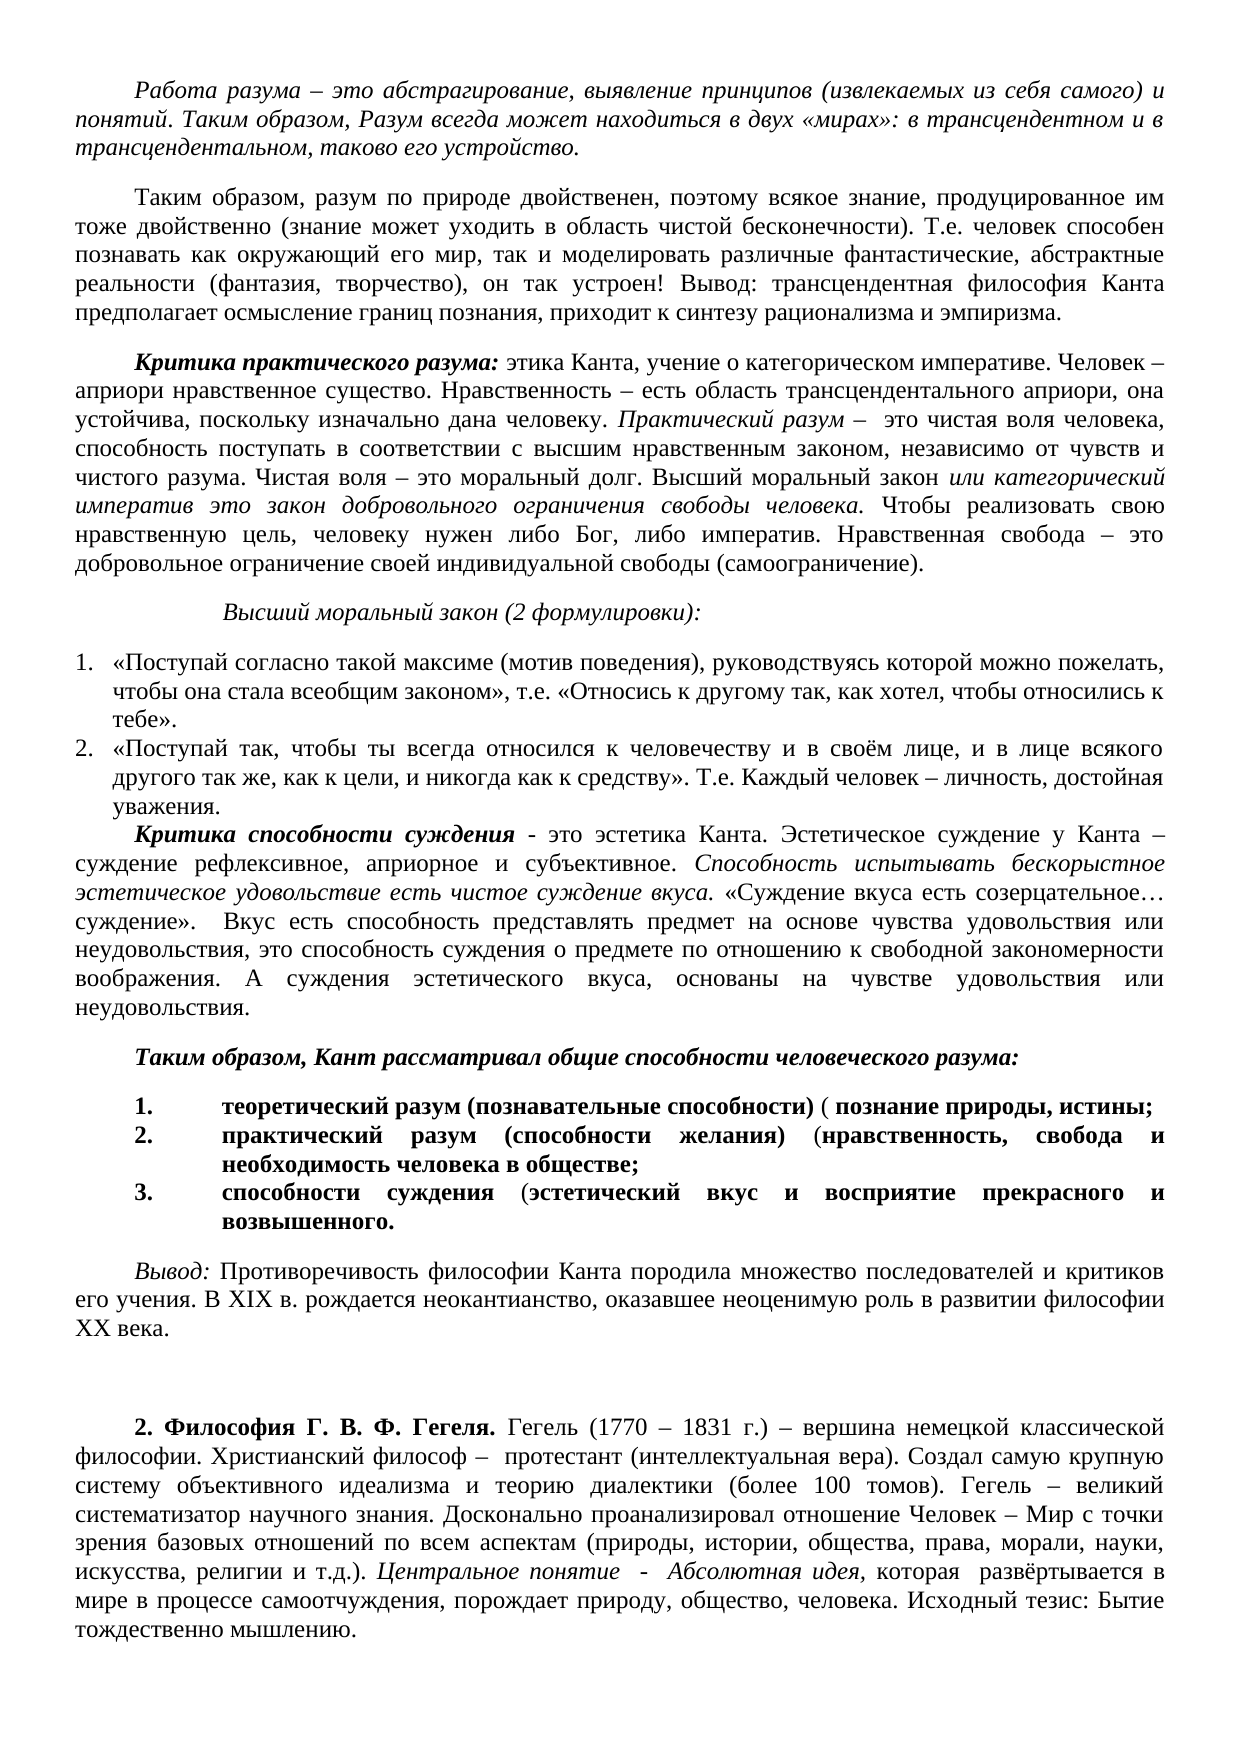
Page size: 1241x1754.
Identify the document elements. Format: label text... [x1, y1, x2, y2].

text Таким образом, Кант рассматривал общие способности человеческого разума: [75, 1042, 1165, 1070]
text 2. Философия Г. В. Ф. Гегеля. Гегель (1770 – 1831 г.) – вершина немецкой классической философии. Христианский философ – протестант (интеллектуальная вера). Создал самую крупную систему объективного идеализма и теорию диалектики (более 100 томов). Гегель – великий систематизатор научного знания. Досконально проанализировал отношение Человек – Мир с точки зрения базовых отношений по всем аспектам (природы, истории, общества, права, морали, науки, искусства, религии и т.д.). Центральное понятие - Абсолютная идея, которая развёртывается в мире в процессе самоотчуждения, порождает природу, общество, человека. Исходный тезис: Бытие тождественно мышлению. [75, 1412, 1165, 1642]
text Критика практического разума: этика Канта, учение о категорическом императиве. Человек – априори нравственное существо. Нравственность – есть область трансцендентального априори, она устойчива, поскольку изначально дана человеку. Практический разум – это чистая воля человека, способность поступать в соответствии с высшим нравственным законом, независимо от чувств и чистого разума. Чистая воля – это моральный долг. Высший моральный закон или категорический императив это закон добровольного ограничения свободы человека. Чтобы реализовать свою нравственную цель, человеку нужен либо Бог, либо императив. Нравственная свобода – это добровольное ограничение своей индивидуальной свободы (самоограничение). [75, 347, 1165, 577]
list теоретический разум (познавательные способности) ( познание природы, истины; [134, 1091, 1165, 1120]
list способности суждения (эстетический вкус и восприятие прекрасного и возвышенного. [134, 1177, 1165, 1235]
text Критика способности суждения - это эстетика Канта. Эстетическое суждение у Канта – суждение рефлексивное, априорное и субъективное. Способность испытывать бескорыстное эстетическое удовольствие есть чистое суждение вкуса. «Суждение вкуса есть созерцательное… суждение». Вкус есть способность представлять предмет на основе чувства удовольствия или неудовольствия, это способность суждения о предмете по отношению к свободной закономерности воображения. А суждения эстетического вкуса, основаны на чувстве удовольствия или неудовольствия. [75, 819, 1165, 1021]
list «Поступай согласно такой максиме (мотив поведения), руководствуясь которой можно пожелать, чтобы она стала всеобщим законом», т.е. «Относись к другому так, как хотел, чтобы относились к тебе». [75, 647, 1165, 733]
list практический разум (способности желания) (нравственность, свобода и необходимость человека в обществе; [134, 1120, 1165, 1177]
text Работа разума – это абстрагирование, выявление принципов (извлекаемых из себя самого) и понятий. Таким образом, Разум всегда может находиться в двух «мирах»: в трансцендентном и в трансцендентальном, таково его устройство. [75, 75, 1165, 161]
text Высший моральный закон (2 формулировки): [75, 597, 1165, 626]
text Таким образом, разум по природе двойственен, поэтому всякое знание, продуцированное им тоже двойственно (знание может уходить в область чистой бесконечности). Т.е. человек способен познавать как окружающий его мир, так и моделировать различные фантастические, абстрактные реальности (фантазия, творчество), он так устроен! Вывод: трансцендентная философия Канта предполагает осмысление границ познания, приходит к синтезу рационализма и эмпиризма. [75, 182, 1165, 326]
list «Поступай так, чтобы ты всегда относился к человечеству и в своём лице, и в лице всякого другого так же, как к цели, и никогда как к средству». Т.е. Каждый человек – личность, достойная уважения. [75, 733, 1165, 819]
text Вывод: Противоречивость философии Канта породила множество последователей и критиков его учения. В ХIХ в. рождается неокантианство, оказавшее неоценимую роль в развитии философии ХХ века. [75, 1256, 1165, 1342]
